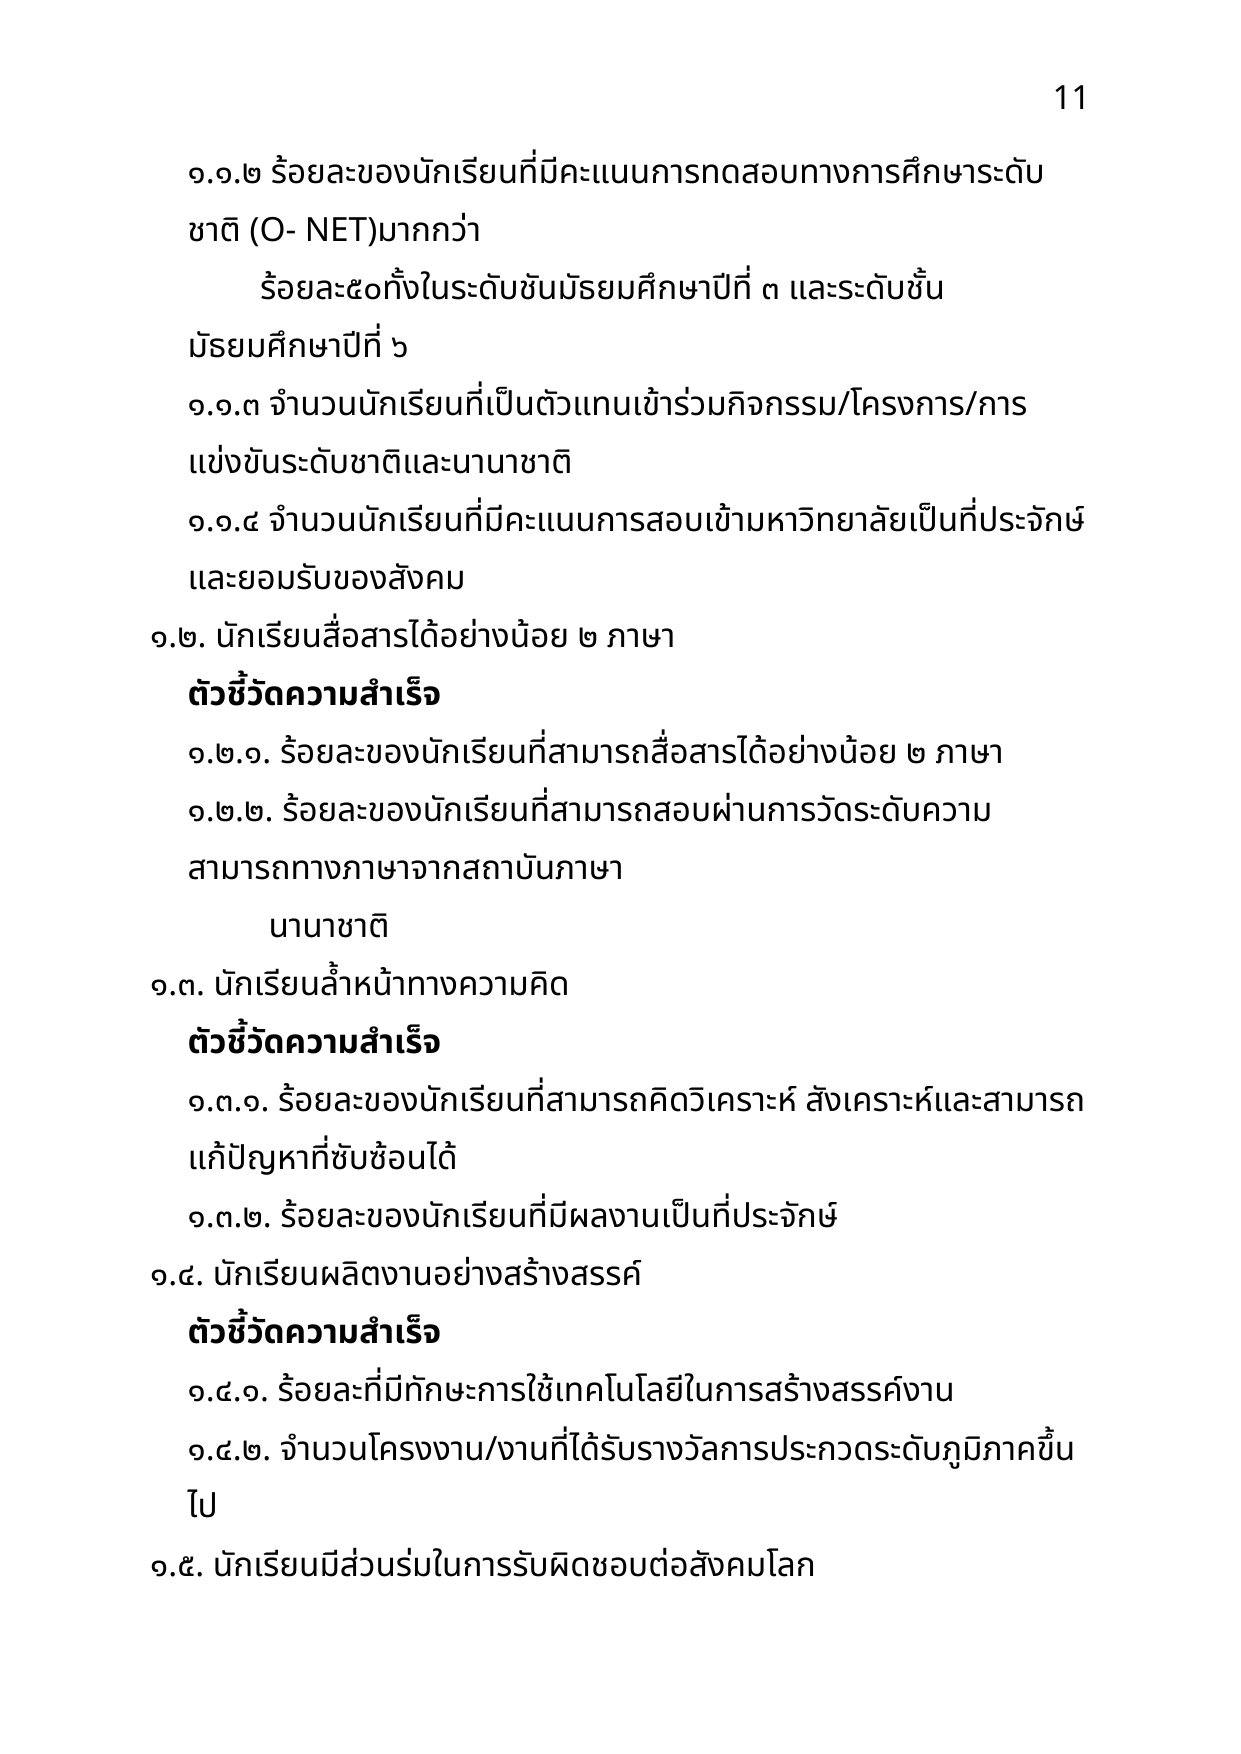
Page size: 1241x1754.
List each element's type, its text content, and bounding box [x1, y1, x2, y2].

text ๑.๒. นักเรียนสื่อสารได้อย่างน้อย ๒ ภาษา [150, 612, 1090, 662]
list ตัวชี้วัดความสำเร็จ [187, 670, 1090, 720]
list ตัวชี้วัดความสำเร็จ [187, 1308, 1090, 1359]
text ๑.๒.๑. ร้อยละของนักเรียนที่สามารถสื่อสารได้อย่างน้อย ๒ ภาษา [187, 728, 1090, 778]
text ๑.๔.๑. ร้อยละที่มีทักษะการใช้เทคโนโลยีในการสร้างสรรค์งาน [187, 1366, 1090, 1417]
text ๑.๓.๒. ร้อยละของนักเรียนที่มีผลงานเป็นที่ประจักษ์ [187, 1192, 1090, 1243]
text ร้อยละ๕๐ทั้งในระดับชันมัธยมศึกษาปีที่ ๓ และระดับชั้นมัธยมศึกษาปีที่ ๖ [187, 264, 1090, 372]
text ๑.๓. นักเรียนล้ำหน้าทางความคิด [150, 960, 1090, 1011]
text ๑.๑.๓ จำนวนนักเรียนที่เป็นตัวแทนเข้าร่วมกิจกรรม/โครงการ/การแข่งขันระดับชาติและนานาชาติ [187, 380, 1090, 488]
text ๑.๑.๔ จำนวนนักเรียนที่มีคะแนนการสอบเข้ามหาวิทยาลัยเป็นที่ประจักษ์และยอมรับของสังคม [187, 496, 1090, 604]
text ๑.๑.๒ ร้อยละของนักเรียนที่มีคะแนนการทดสอบทางการศึกษาระดับชาติ (O- NET)มากกว่า [187, 148, 1090, 256]
text นานาชาติ [225, 902, 1090, 952]
text ๑.๔. นักเรียนผลิตงานอย่างสร้างสรรค์ [150, 1250, 1090, 1301]
text ๑.๓.๑. ร้อยละของนักเรียนที่สามารถคิดวิเคราะห์ สังเคราะห์และสามารถแก้ปัญหาที่ซับซ้อนได้ [187, 1076, 1090, 1184]
list ตัวชี้วัดความสำเร็จ [187, 1018, 1090, 1068]
text ๑.๔.๒. จำนวนโครงงาน/งานที่ได้รับรางวัลการประกวดระดับภูมิภาคขึ้นไป [187, 1424, 1090, 1533]
text ๑.๕. นักเรียนมีส่วนร่มในการรับผิดชอบต่อสังคมโลก [150, 1540, 1090, 1591]
text ๑.๒.๒. ร้อยละของนักเรียนที่สามารถสอบผ่านการวัดระดับความสามารถทางภาษาจากสถาบันภาษา [187, 786, 1090, 894]
